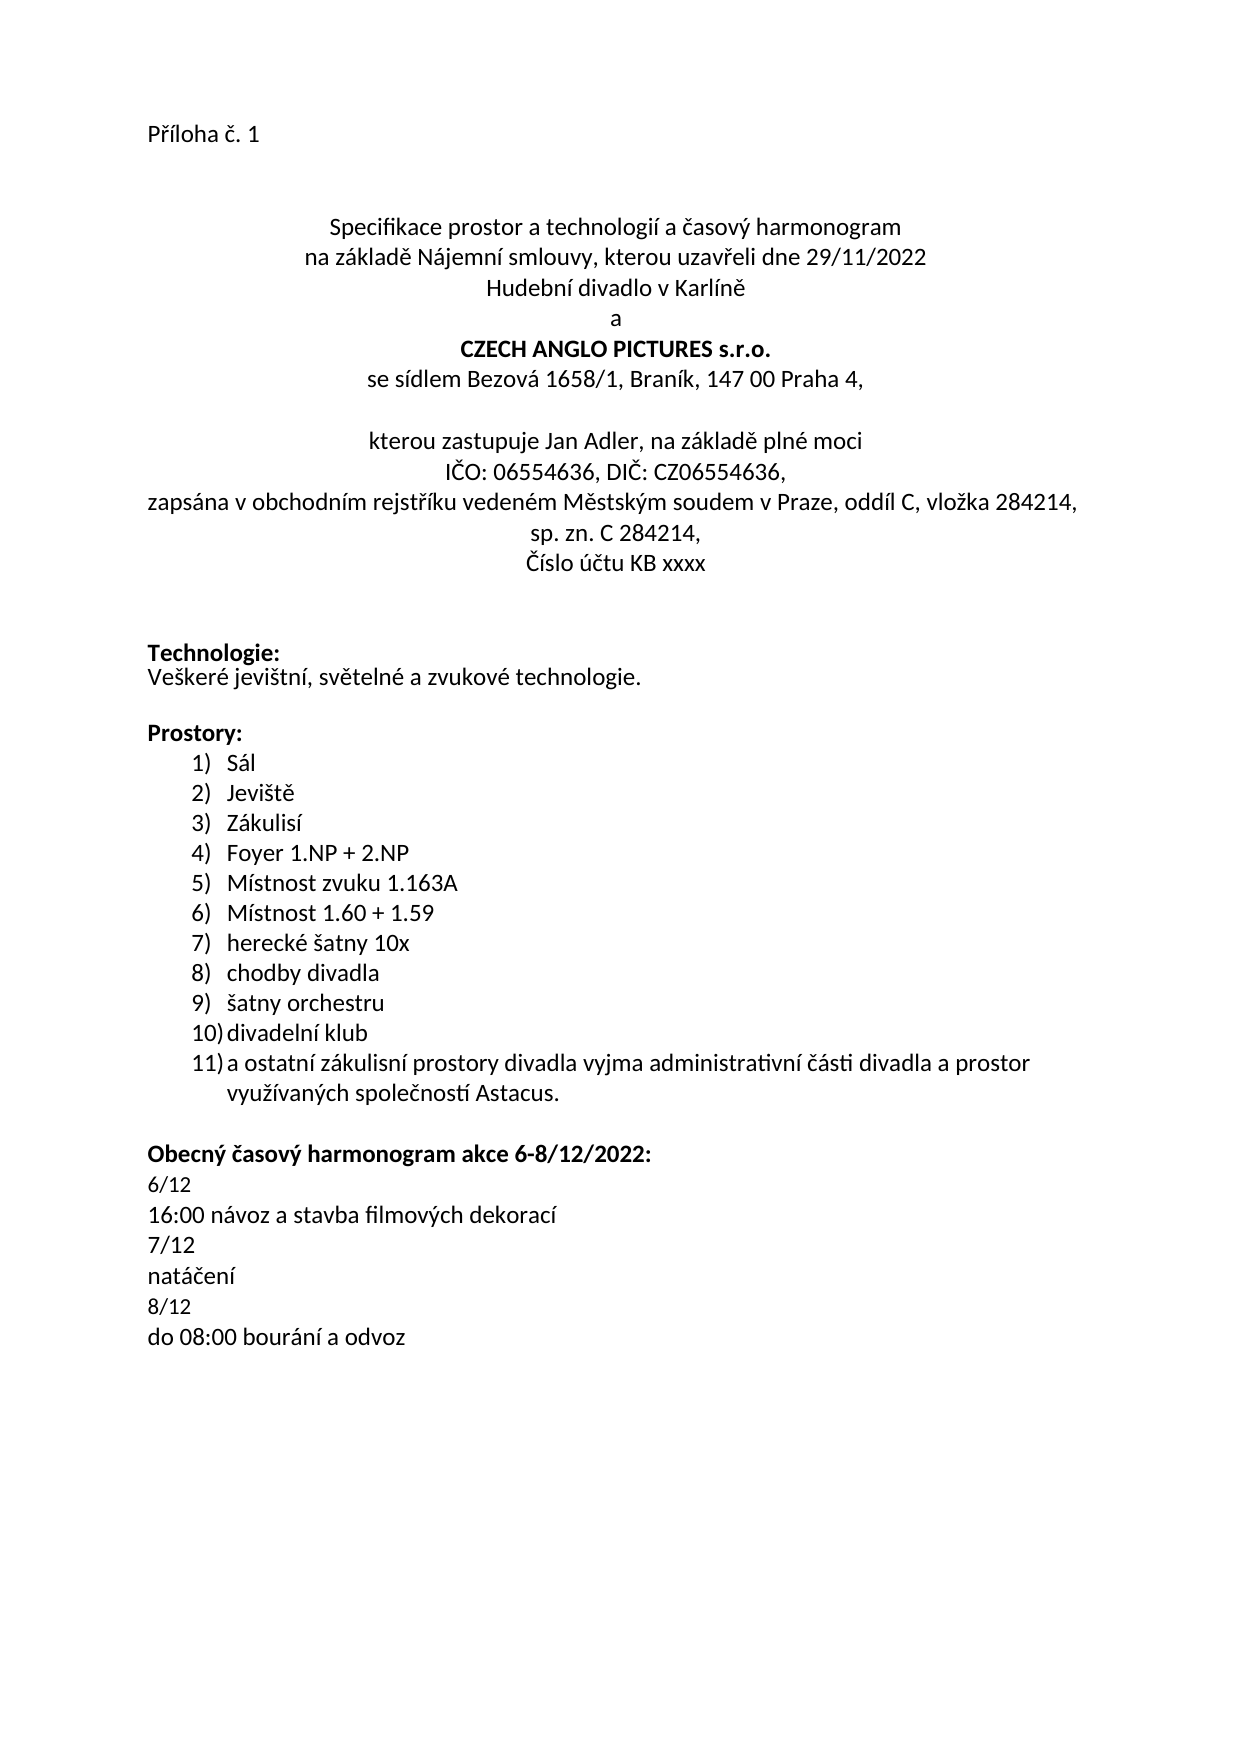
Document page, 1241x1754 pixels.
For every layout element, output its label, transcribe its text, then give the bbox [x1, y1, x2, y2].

text Specifikace prostor a technologií a časový harmonogram na základě Nájemní smlouvy, kterou uzavřeli dne 29/11/2022 [147, 211, 1084, 272]
subtitle Prostory: [147, 717, 1094, 747]
text Veškeré jevištní, světelné a zvukové technologie. [147, 666, 1094, 690]
list herecké šatny 10x [191, 927, 1094, 957]
list a ostatní zákulisní prostory divadla vyjma administrativní části divadla a prostor využívaných společností Astacus. [191, 1047, 1094, 1107]
list šatny orchestru [191, 987, 1094, 1017]
text Hudební divadlo v Karlíně a [147, 272, 1084, 333]
list Sál [191, 747, 1094, 777]
text Příloha č. 1 [147, 123, 260, 148]
text natáčení [147, 1260, 1094, 1290]
text sp. zn. C 284214, [147, 517, 1084, 547]
text 8/12 [147, 1290, 1094, 1321]
subtitle Technologie: [147, 644, 1094, 666]
list Jeviště [191, 777, 1094, 807]
list Zákulisí [191, 807, 1094, 837]
subtitle CZECH ANGLO PICTURES s.r.o. [147, 333, 1084, 363]
text 6/12 [147, 1168, 1094, 1199]
list chodby divadla [191, 957, 1094, 987]
text se sídlem Bezová 1658/1, Braník, 147 00 Praha 4, [147, 363, 1084, 394]
text Číslo účtu KB xxxx [147, 547, 1084, 578]
list Místnost 1.60 + 1.59 [191, 897, 1094, 927]
subtitle Obecný časový harmonogram akce 6-8/12/2022: [147, 1138, 1094, 1168]
text 16:00 návoz a stavba filmových dekorací [147, 1199, 1094, 1229]
text zapsána v obchodním rejstříku vedeném Městským soudem v Praze, oddíl C, vložka 284214, [147, 486, 1094, 517]
text do 08:00 bourání a odvoz [147, 1321, 1094, 1351]
list Místnost zvuku 1.163A [191, 867, 1094, 897]
text kterou zastupuje Jan Adler, na základě plné moci IČO: 06554636, DIČ: CZ06554636, [147, 425, 1084, 486]
list Foyer 1.NP + 2.NP [191, 837, 1094, 867]
list divadelní klub [191, 1017, 1094, 1047]
text 7/12 [147, 1229, 1094, 1260]
